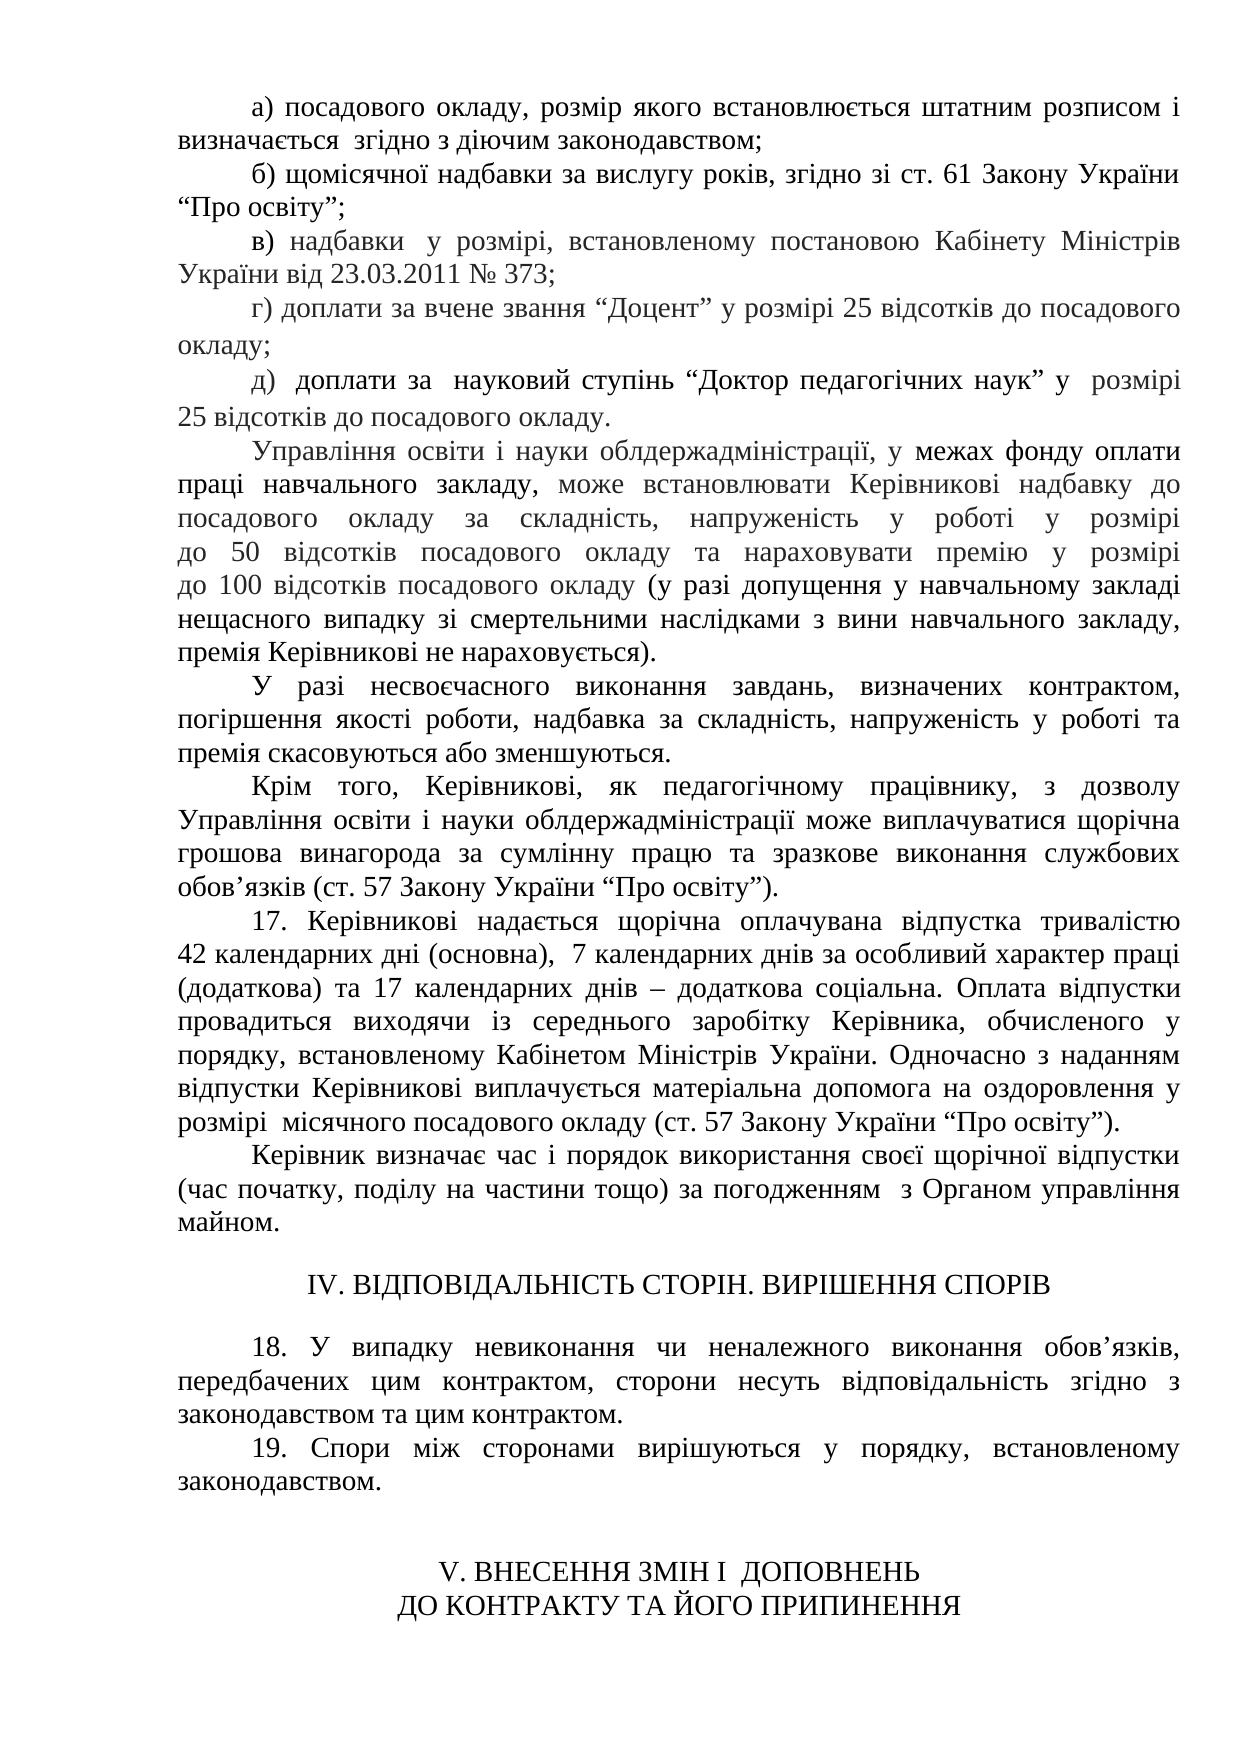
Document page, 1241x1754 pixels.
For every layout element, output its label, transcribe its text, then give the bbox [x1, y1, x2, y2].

text д) доплати за науковий ступінь “Доктор педагогічних наук” у розмірі 25 відсотків до посадового окладу. [177, 362, 1181, 433]
text У разі несвоєчасного виконання завдань, визначених контрактом, погіршення якості роботи, надбавка за складність, напруженість у роботі та премія скасовуються або зменшуються. [177, 668, 1181, 768]
text V. ВНЕСЕННЯ ЗМІН І ДОПОВНЕНЬ [177, 1554, 1181, 1588]
text ДО КОНТРАКТУ ТА ЙОГО ПРИПИНЕННЯ [177, 1588, 1181, 1622]
text 18. У випадку невиконання чи неналежного виконання обов’язків, передбачених цим контрактом, сторони несуть відповідальність згідно з законодавством та цим контрактом. [177, 1329, 1181, 1430]
text а) посадового окладу, розмір якого встановлюється штатним розписом і визначається згідно з діючим законодавством; [177, 89, 1181, 156]
text в) надбавки у розмірі, встановленому постановою Кабінету Міністрів України від 23.03.2011 № 373; [177, 223, 1181, 290]
text 19. Спори між сторонами вирішуються у порядку, встановленому законодавством. [177, 1430, 1181, 1497]
text Управління освіти і науки облдержадміністрації, у межах фонду оплати праці навчального закладу, може встановлювати Керівникові надбавку до посадового окладу за складність, напруженість у роботі у розмірі до 50 відсотків посадового окладу та нараховувати премію у розмірі до 100 відсотків посадового окладу (у разі допущення у навчальному закладі нещасного випадку зі смертельними наслідками з вини навчального закладу, премія Керівникові не нараховується). [177, 433, 1181, 668]
text Керівник визначає час і порядок використання своєї щорічної відпустки (час початку, поділу на частини тощо) за погодженням з Органом управління майном. [177, 1137, 1181, 1238]
text б) щомісячної надбавки за вислугу років, згідно зі ст. 61 Закону України “Про освіту”; [177, 156, 1181, 223]
text Крім того, Керівникові, як педагогічному працівнику, з дозволу Управління освіти і науки облдержадміністрації може виплачуватися щорічна грошова винагорода за сумлінну працю та зразкове виконання службових обов’язків (ст. 57 Закону України “Про освіту”). [177, 768, 1181, 903]
text г) доплати за вчене звання “Доцент” у розмірі 25 відсотків до посадового окладу; [177, 290, 1181, 362]
text 17. Керівникові надається щорічна оплачувана відпустка тривалістю 42 календарних дні (основна), 7 календарних днів за особливий характер праці (додаткова) та 17 календарних днів – додаткова соціальна. Оплата відпустки провадиться виходячи із середнього заробітку Керівника, обчисленого у порядку, встановленому Кабінетом Міністрів України. Одночасно з наданням відпустки Керівникові виплачується матеріальна допомога на оздоровлення у розмірі місячного посадового окладу (ст. 57 Закону України “Про освіту”). [177, 903, 1181, 1137]
text IV. ВІДПОВІДАЛЬНІСТЬ СТОРІН. ВИРІШЕННЯ СПОРІВ [177, 1267, 1181, 1300]
